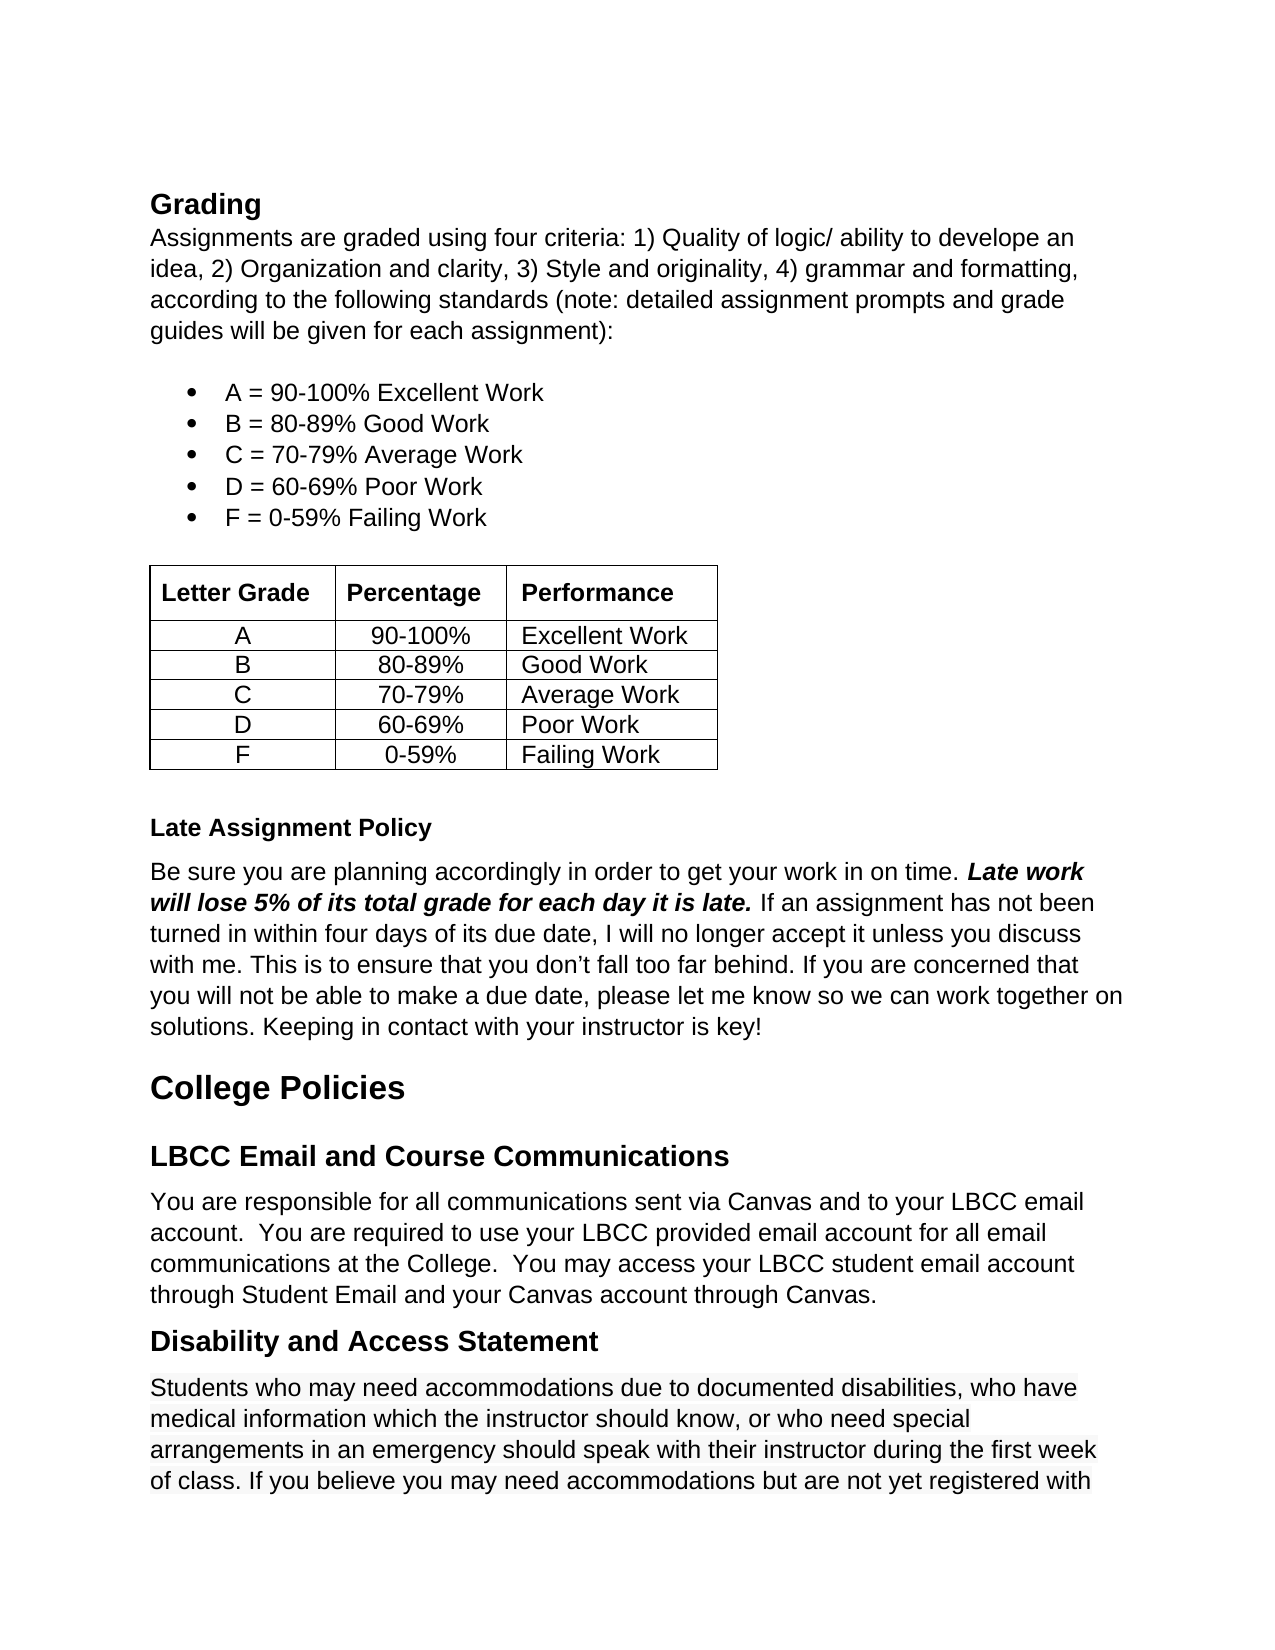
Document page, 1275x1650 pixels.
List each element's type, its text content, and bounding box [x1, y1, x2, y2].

list C = 70-79% Average Work [187, 440, 1125, 469]
table_header Performance [507, 566, 717, 620]
table_cell D [151, 710, 335, 739]
text Grading [150, 187, 1125, 220]
list F = 0-59% Failing Work [187, 503, 1125, 532]
text You are responsible for all communications sent via Canvas and to your LBCC email account. You are required to use your LBCC provided email account for all email communications at the College. You may access your LBCC student email account through Student Email and your Canvas account through Canvas. [150, 1187, 1125, 1309]
table_cell 60-69% [336, 710, 506, 739]
table_cell Excellent Work [507, 621, 717, 649]
table_cell Good Work [507, 651, 717, 679]
subtitle Disability and Access Statement [150, 1324, 1125, 1357]
table_header Percentage [336, 566, 506, 620]
subtitle Late Assignment Policy [150, 813, 1125, 842]
table_cell B [151, 651, 335, 679]
table_cell A [151, 621, 335, 649]
list D = 60-69% Poor Work [187, 472, 1125, 500]
table_cell C [151, 680, 335, 709]
table_cell F [151, 740, 335, 769]
table_cell 80-89% [336, 651, 506, 679]
list B = 80-89% Good Work [187, 409, 1125, 438]
subtitle College Policies [150, 1068, 1125, 1106]
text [150, 1373, 1125, 1494]
table_header Letter Grade [151, 566, 335, 620]
text Be sure you are planning accordingly in order to get your work in on time. Late work will lose 5% of its total grade for each day it is late. If an assignment has not been turned in within four days of its due date, I will no longer accept it unless you discuss with me. This is to ensure that you don’t fall too far behind. If you are concerned that you will not be able to make a due date, please let me know so we can work together on solutions. Keeping in contact with your instructor is key! [150, 857, 1125, 1041]
list A = 90-100% Excellent Work [187, 378, 1125, 407]
table_cell Failing Work [507, 740, 717, 769]
table_cell Average Work [507, 680, 717, 709]
table_cell Poor Work [507, 710, 717, 739]
subtitle LBCC Email and Course Communications [150, 1139, 1125, 1172]
text Assignments are graded using four criteria: 1) Quality of logic/ ability to develope an idea, 2) Organization and clarity, 3) Style and originality, 4) grammar and formatting, according to the following standards (note: detailed assignment prompts and grade guides will be given for each assignment): [150, 223, 1125, 345]
table_cell 0-59% [336, 740, 506, 769]
table_cell 90-100% [336, 621, 506, 649]
table_cell 70-79% [336, 680, 506, 709]
